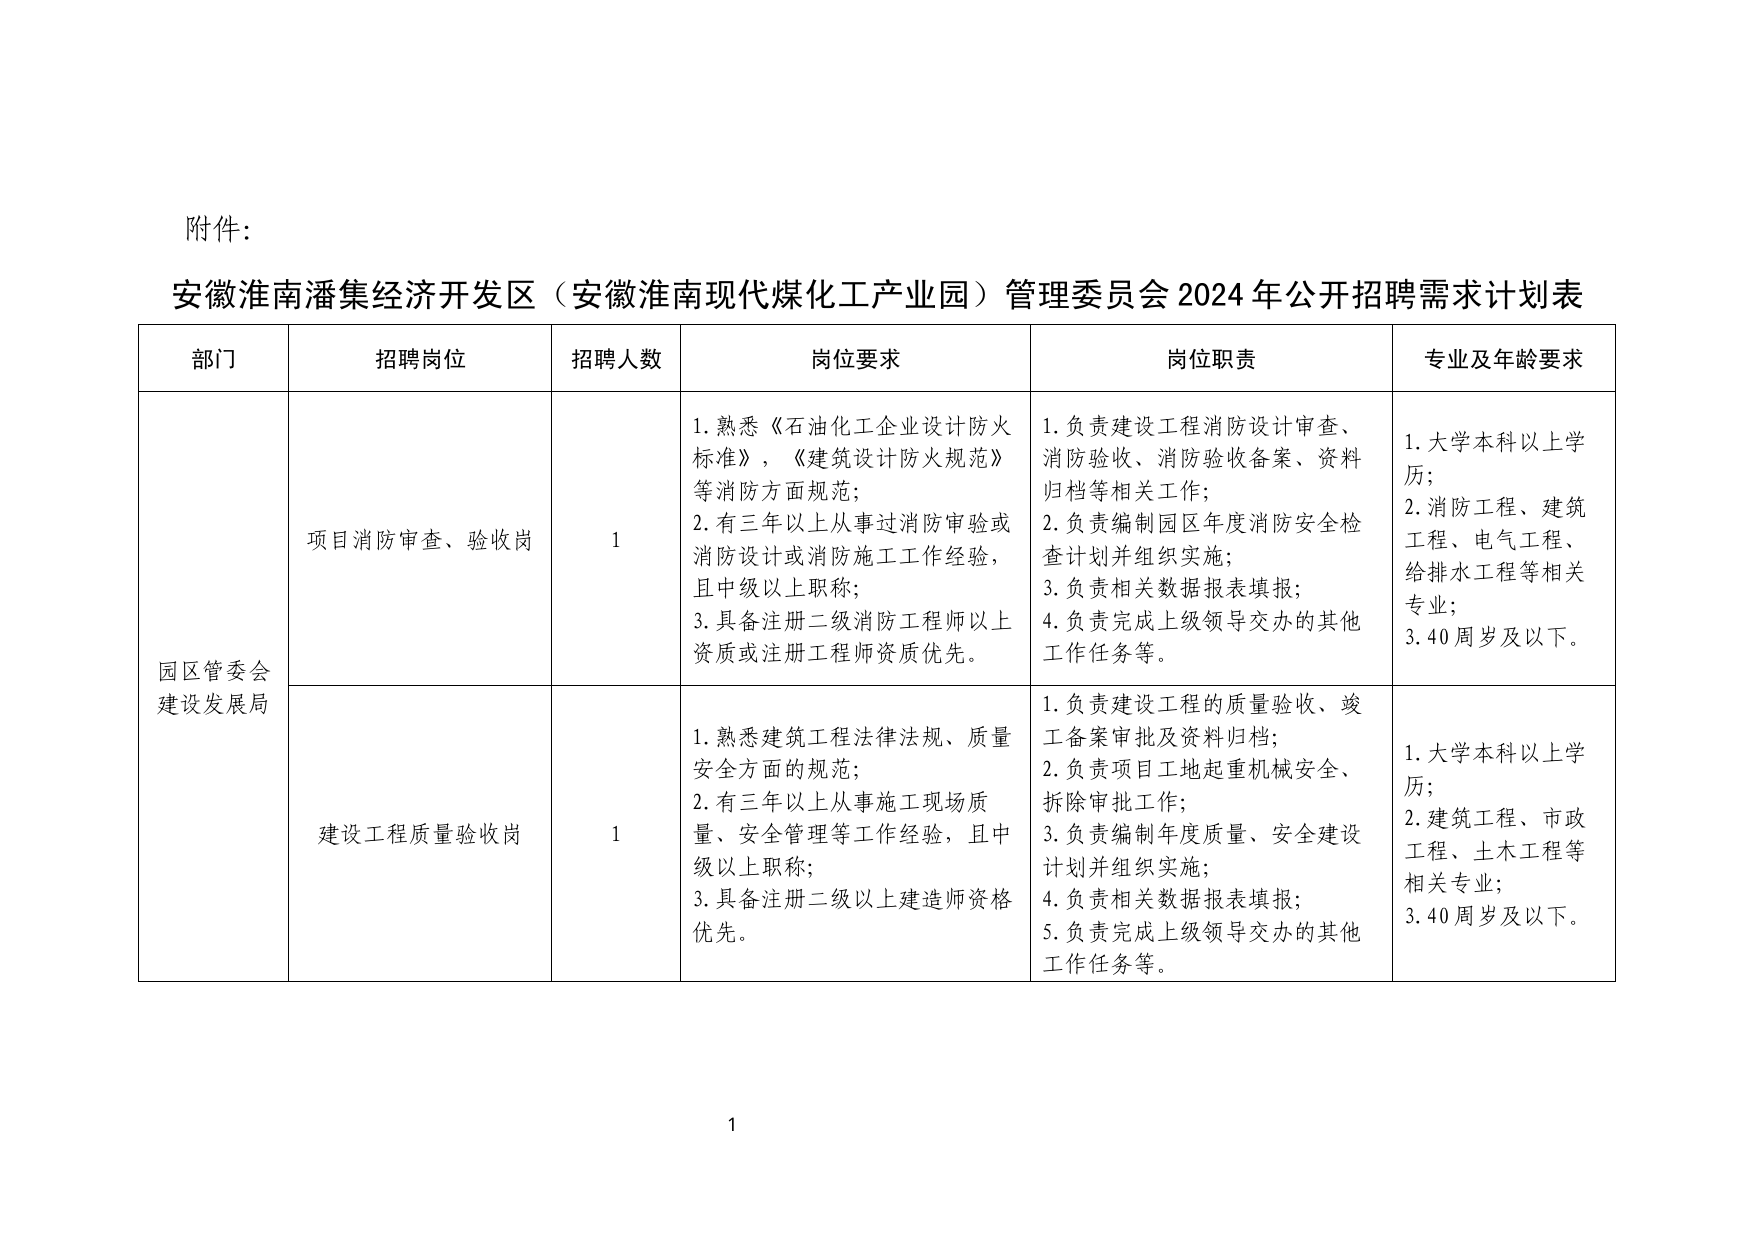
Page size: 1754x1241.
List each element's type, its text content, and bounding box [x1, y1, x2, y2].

table_header 专业及年龄要求 [1393, 325, 1615, 391]
table_header 岗位职责 [1031, 325, 1392, 391]
table_cell 1.大学本科以上学历； 2.消防工程、建筑工程、电气工程、给排水工程等相关专业； 3.40周岁及以下。 [1393, 392, 1615, 685]
text 安徽淮南潘集经济开发区（安徽淮南现代煤化工产业园）管理委员会2024年公开招聘需求计划表 [150, 259, 1604, 324]
table_header 岗位要求 [681, 325, 1030, 391]
table_cell 1 [552, 686, 680, 981]
table_header 招聘人数 [552, 325, 680, 391]
table_cell 1.大学本科以上学历； 2.建筑工程、市政工程、土木工程等相关专业； 3.40周岁及以下。 [1393, 686, 1615, 981]
table_cell 园区管委会建设发展局 [139, 392, 288, 981]
table_cell 1.负责建设工程消防设计审查、消防验收、消防验收备案、资料归档等相关工作； 2.负责编制园区年度消防安全检查计划并组织实施； 3.负责相关数据报表填报； 4.负责完成上级领导交办的其他工作任务等。 [1031, 392, 1392, 685]
table_cell 1.负责建设工程的质量验收、竣工备案审批及资料归档； 2.负责项目工地起重机械安全、拆除审批工作； 3.负责编制年度质量、安全建设计划并组织实施； 4.负责相关数据报表填报； 5.负责完成上级领导交办的其他工作任务等。 [1031, 686, 1392, 981]
table_cell 1.熟悉建筑工程法律法规、质量安全方面的规范； 2.有三年以上从事施工现场质量、安全管理等工作经验，且中级以上职称； 3.具备注册二级以上建造师资格优先。 [681, 686, 1030, 981]
table_cell 项目消防审查、验收岗 [289, 392, 551, 685]
table_cell 1 [552, 392, 680, 685]
table_cell 1.熟悉《石油化工企业设计防火标准》，《建筑设计防火规范》等消防方面规范； 2.有三年以上从事过消防审验或消防设计或消防施工工作经验，且中级以上职称； 3.具备注册二级消防工程师以上资质或注册工程师资质优先。 [681, 392, 1030, 685]
table_header 招聘岗位 [289, 325, 551, 391]
text 附件： [150, 194, 1604, 259]
table_header 部门 [139, 325, 288, 391]
table_cell 建设工程质量验收岗 [289, 686, 551, 981]
